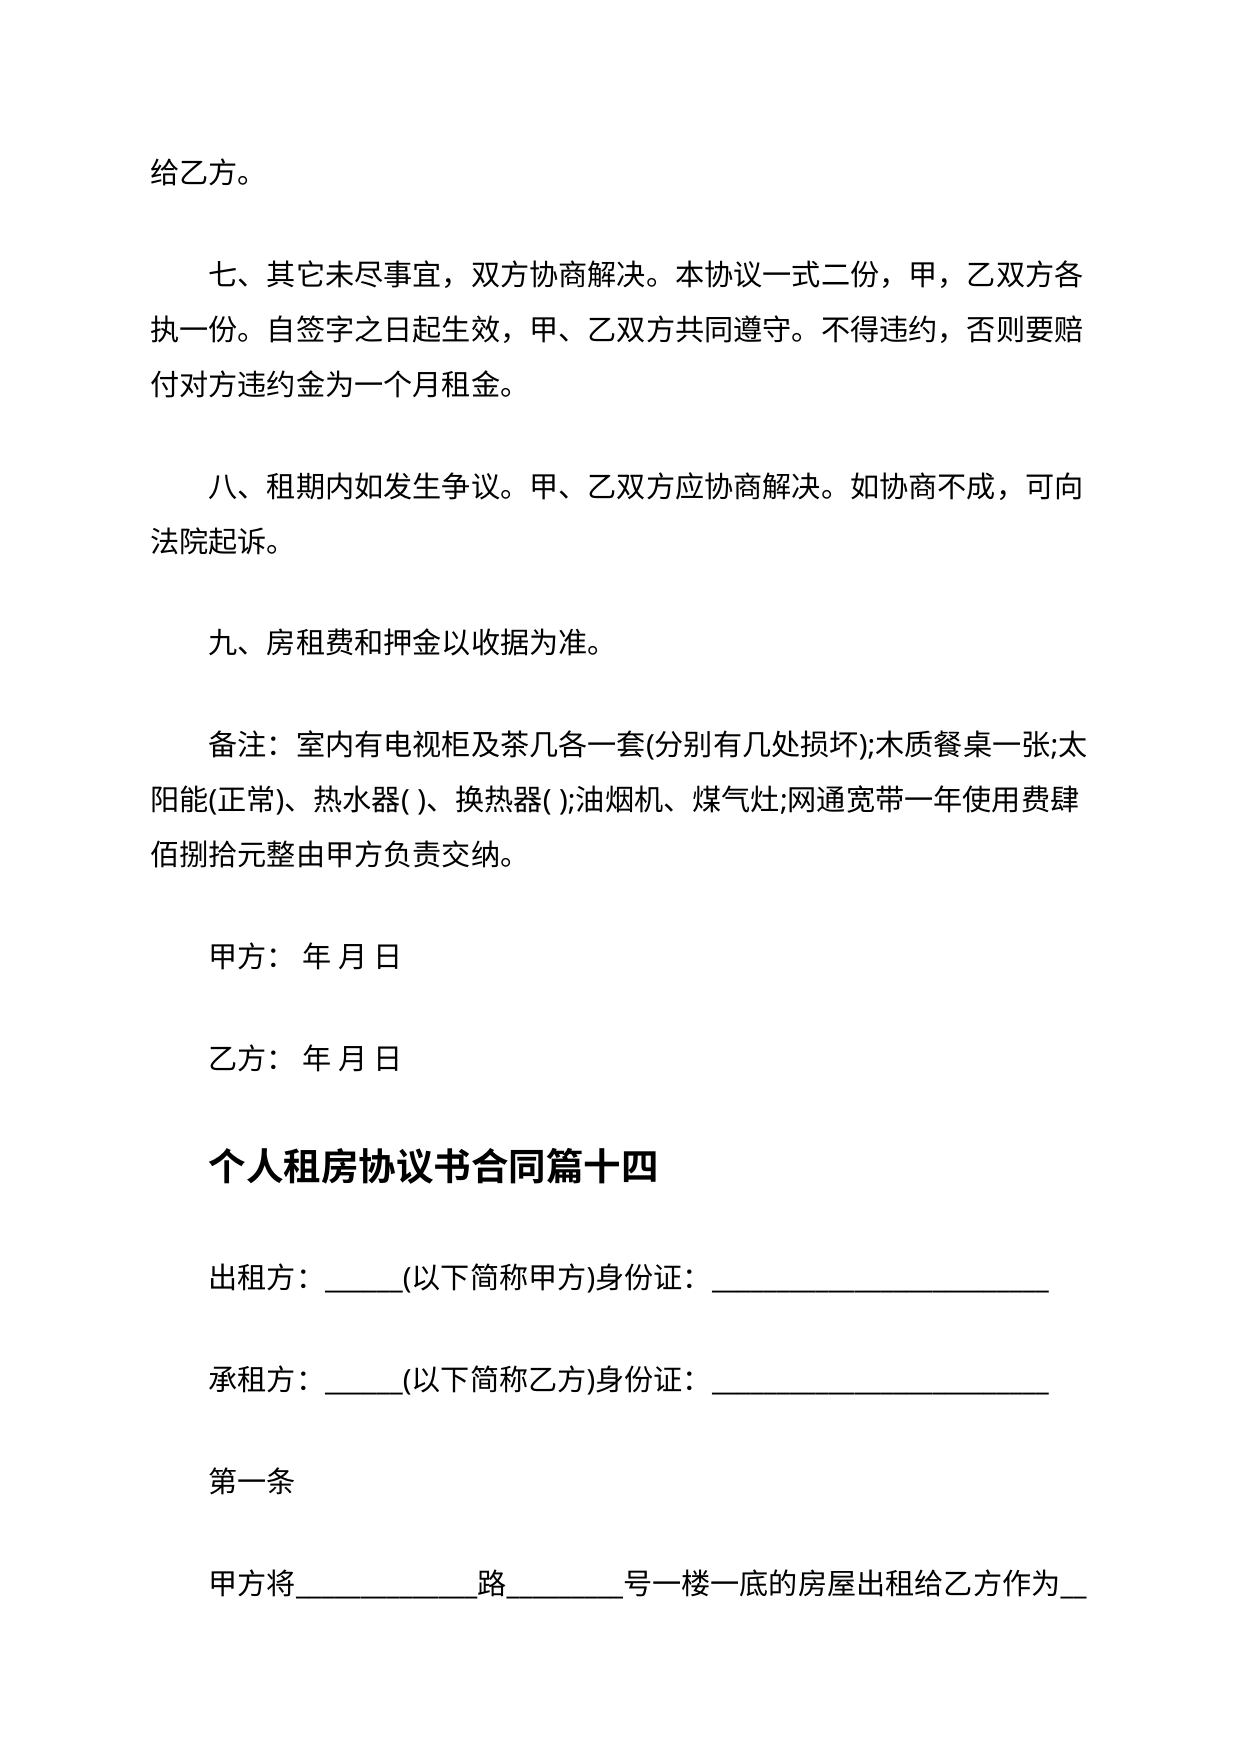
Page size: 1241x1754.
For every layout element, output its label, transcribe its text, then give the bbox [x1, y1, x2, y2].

text 乙方： 年 月 日 [150, 1035, 1090, 1078]
text 备注：室内有电视柜及茶几各一套(分别有几处损坏);木质餐桌一张;太阳能(正常)、热水器( )、换热器( );油烟机、煤气灶;网通宽带一年使用费肆佰捌拾元整由甲方负责交纳。 [150, 722, 1090, 874]
text 承租方：______(以下简称乙方)身份证：__________________________ [150, 1356, 1090, 1399]
text 第一条 [150, 1458, 1090, 1501]
text 九、房租费和押金以收据为准。 [150, 620, 1090, 662]
text 甲方： 年 月 日 [150, 933, 1090, 976]
text 出租方：______(以下简称甲方)身份证：__________________________ [150, 1254, 1090, 1297]
text 八、租期内如发生争议。甲、乙双方应协商解决。如协商不成，可向法院起诉。 [150, 463, 1090, 561]
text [150, 150, 1090, 192]
text 个人租房协议书合同篇十四 [150, 1137, 1090, 1191]
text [150, 1560, 1090, 1603]
text 七、其它未尽事宜，双方协商解决。本协议一式二份，甲，乙双方各执一份。自签字之日起生效，甲、乙双方共同遵守。不得违约，否则要赔付对方违约金为一个月租金。 [150, 252, 1090, 404]
